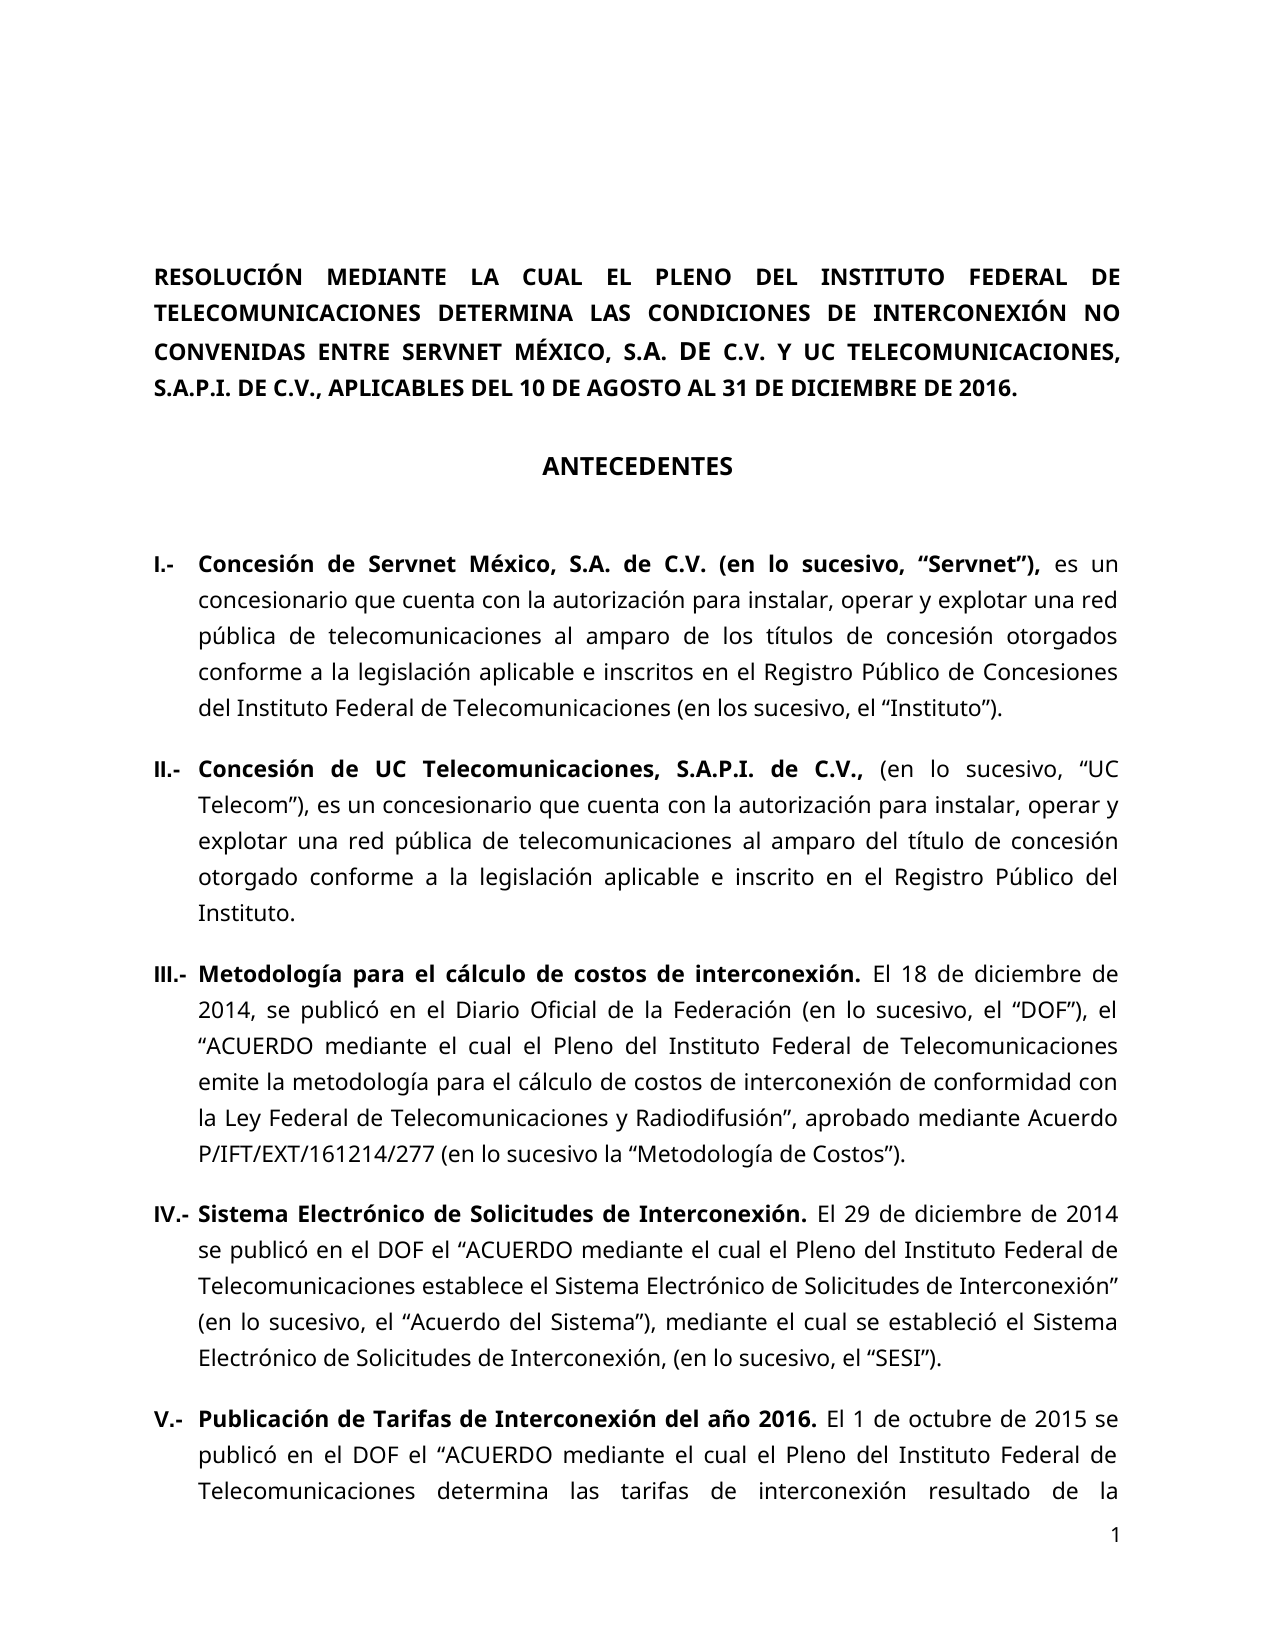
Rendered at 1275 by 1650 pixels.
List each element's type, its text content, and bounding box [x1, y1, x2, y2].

list Sistema Electrónico de Solicitudes de Interconexión. El 29 de diciembre de 2014 se publicó en el DOF el “ACUERDO mediante el cual el Pleno del Instituto Federal de Telecomunicaciones establece el Sistema Electrónico de Solicitudes de Interconexión” (en lo sucesivo, el “Acuerdo del Sistema”), mediante el cual se estableció el Sistema Electrónico de Solicitudes de Interconexión, (en lo sucesivo, el “SESI”). [153, 1198, 1119, 1373]
list Concesión de Servnet México, S.A. de C.V. (en lo sucesivo, “Servnet”), es un concesionario que cuenta con la autorización para instalar, operar y explotar una red pública de telecomunicaciones al amparo de los títulos de concesión otorgados conforme a la legislación aplicable e inscritos en el Registro Público de Concesiones del Instituto Federal de Telecomunicaciones (en los sucesivo, el “Instituto”). [153, 548, 1119, 723]
subtitle ANTECEDENTES [153, 448, 1121, 482]
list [153, 1403, 1119, 1506]
list Concesión de UC Telecomunicaciones, S.A.P.I. de C.V., (en lo sucesivo, “UC Telecom”), es un concesionario que cuenta con la autorización para instalar, operar y explotar una red pública de telecomunicaciones al amparo del título de concesión otorgado conforme a la legislación aplicable e inscrito en el Registro Público del Instituto. [153, 753, 1119, 928]
list Metodología para el cálculo de costos de interconexión. El 18 de diciembre de 2014, se publicó en el Diario Oficial de la Federación (en lo sucesivo, el “DOF”), el “ACUERDO mediante el cual el Pleno del Instituto Federal de Telecomunicaciones emite la metodología para el cálculo de costos de interconexión de conformidad con la Ley Federal de Telecomunicaciones y Radiodifusión”, aprobado mediante Acuerdo P/IFT/EXT/161214/277 (en lo sucesivo la “Metodología de Costos”). [153, 958, 1119, 1169]
subtitle RESOLUCIÓN MEDIANTE LA CUAL EL PLENO DEL INSTITUTO FEDERAL DE TELECOMUNICACIONES DETERMINA LAS CONDICIONES DE INTERCONEXIÓN NO CONVENIDAS ENTRE SERVNET MÉXICO, S.A. DE C.V. Y UC TELECOMUNICACIONES, S.A.P.I. DE C.V., APLICABLES DEL 10 DE AGOSTO AL 31 DE DICIEMBRE DE 2016. [153, 261, 1121, 403]
